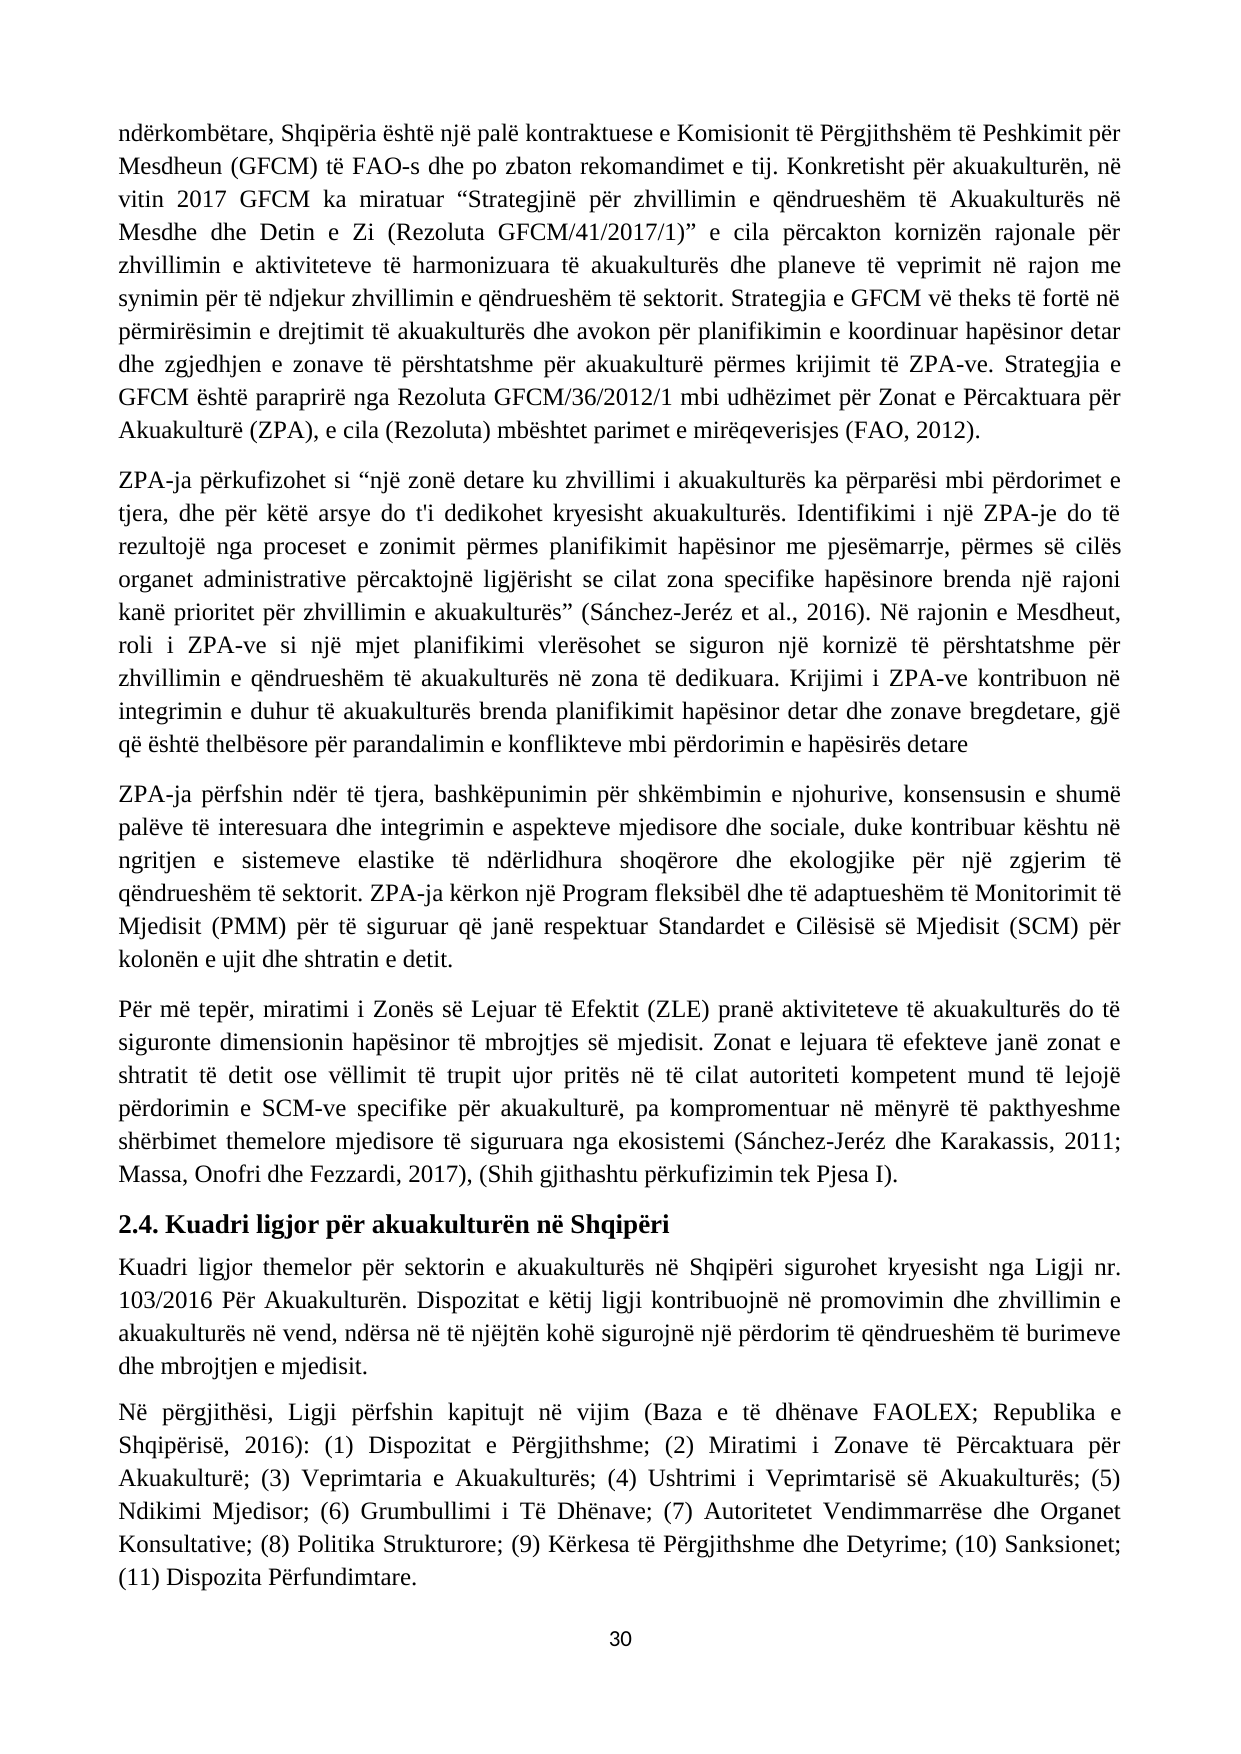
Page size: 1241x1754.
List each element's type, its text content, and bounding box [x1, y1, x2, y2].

text Për më tepër, miratimi i Zonës së Lejuar të Efektit (ZLE) pranë aktiviteteve të akuakulturës do të siguronte dimensionin hapësinor të mbrojtjes së mjedisit. Zonat e lejuara të efekteve janë zonat e shtratit të detit ose vëllimit të trupit ujor pritës në të cilat autoriteti kompetent mund të lejojë përdorimin e SCM-ve specifike për akuakulturë, pa kompromentuar në mënyrë të pakthyeshme shërbimet themelore mjedisore të siguruara nga ekosistemi (Sánchez-Jeréz dhe Karakassis, 2011; Massa, Onofri dhe Fezzardi, 2017), (Shih gjithashtu përkufizimin tek Pjesa I). [118, 994, 1122, 1188]
text ZPA-ja përfshin ndër të tjera, bashkëpunimin për shkëmbimin e njohurive, konsensusin e shumë palëve të interesuara dhe integrimin e aspekteve mjedisore dhe sociale, duke kontribuar kështu në ngritjen e sistemeve elastike të ndërlidhura shoqërore dhe ekologjike për një zgjerim të qëndrueshëm të sektorit. ZPA-ja kërkon një Program fleksibël dhe të adaptueshëm të Monitorimit të Mjedisit (PMM) për të siguruar që janë respektuar Standardet e Cilësisë së Mjedisit (SCM) për kolonën e ujit dhe shtratin e detit. [118, 779, 1122, 973]
subtitle Kuadri ligjor për akuakulturën në Shqipëri [118, 1208, 1122, 1240]
text Kuadri ligjor themelor për sektorin e akuakulturës në Shqipëri sigurohet kryesisht nga Ligji nr. 103/2016 Për Akuakulturën. Dispozitat e këtij ligji kontribuojnë në promovimin dhe zhvillimin e akuakulturës në vend, ndërsa në të njëjtën kohë sigurojnë një përdorim të qëndrueshëm të burimeve dhe mbrojtjen e mjedisit. [118, 1252, 1122, 1380]
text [118, 118, 1122, 444]
text Në përgjithësi, Ligji përfshin kapitujt në vijim (Baza e të dhënave FAOLEX; Republika e Shqipërisë, 2016): (1) Dispozitat e Përgjithshme; (2) Miratimi i Zonave të Përcaktuara për Akuakulturë; (3) Veprimtaria e Akuakulturës; (4) Ushtrimi i Veprimtarisë së Akuakulturës; (5) Ndikimi Mjedisor; (6) Grumbullimi i Të Dhënave; (7) Autoritetet Vendimmarrëse dhe Organet Konsultative; (8) Politika Strukturore; (9) Kërkesa të Përgjithshme dhe Detyrime; (10) Sanksionet; (11) Dispozita Përfundimtare. [118, 1397, 1122, 1591]
text ZPA-ja përkufizohet si “një zonë detare ku zhvillimi i akuakulturës ka përparësi mbi përdorimet e tjera, dhe për këtë arsye do t'i dedikohet kryesisht akuakulturës. Identifikimi i një ZPA-je do të rezultojë nga proceset e zonimit përmes planifikimit hapësinor me pjesëmarrje, përmes së cilës organet administrative përcaktojnë ligjërisht se cilat zona specifike hapësinore brenda një rajoni kanë prioritet për zhvillimin e akuakulturës” (Sánchez-Jeréz et al., 2016). Në rajonin e Mesdheut, roli i ZPA-ve si një mjet planifikimi vlerësohet se siguron një kornizë të përshtatshme për zhvillimin e qëndrueshëm të akuakulturës në zona të dedikuara. Krijimi i ZPA-ve kontribuon në integrimin e duhur të akuakulturës brenda planifikimit hapësinor detar dhe zonave bregdetare, gjë që është thelbësore për parandalimin e konflikteve mbi përdorimin e hapësirës detare [118, 465, 1122, 758]
